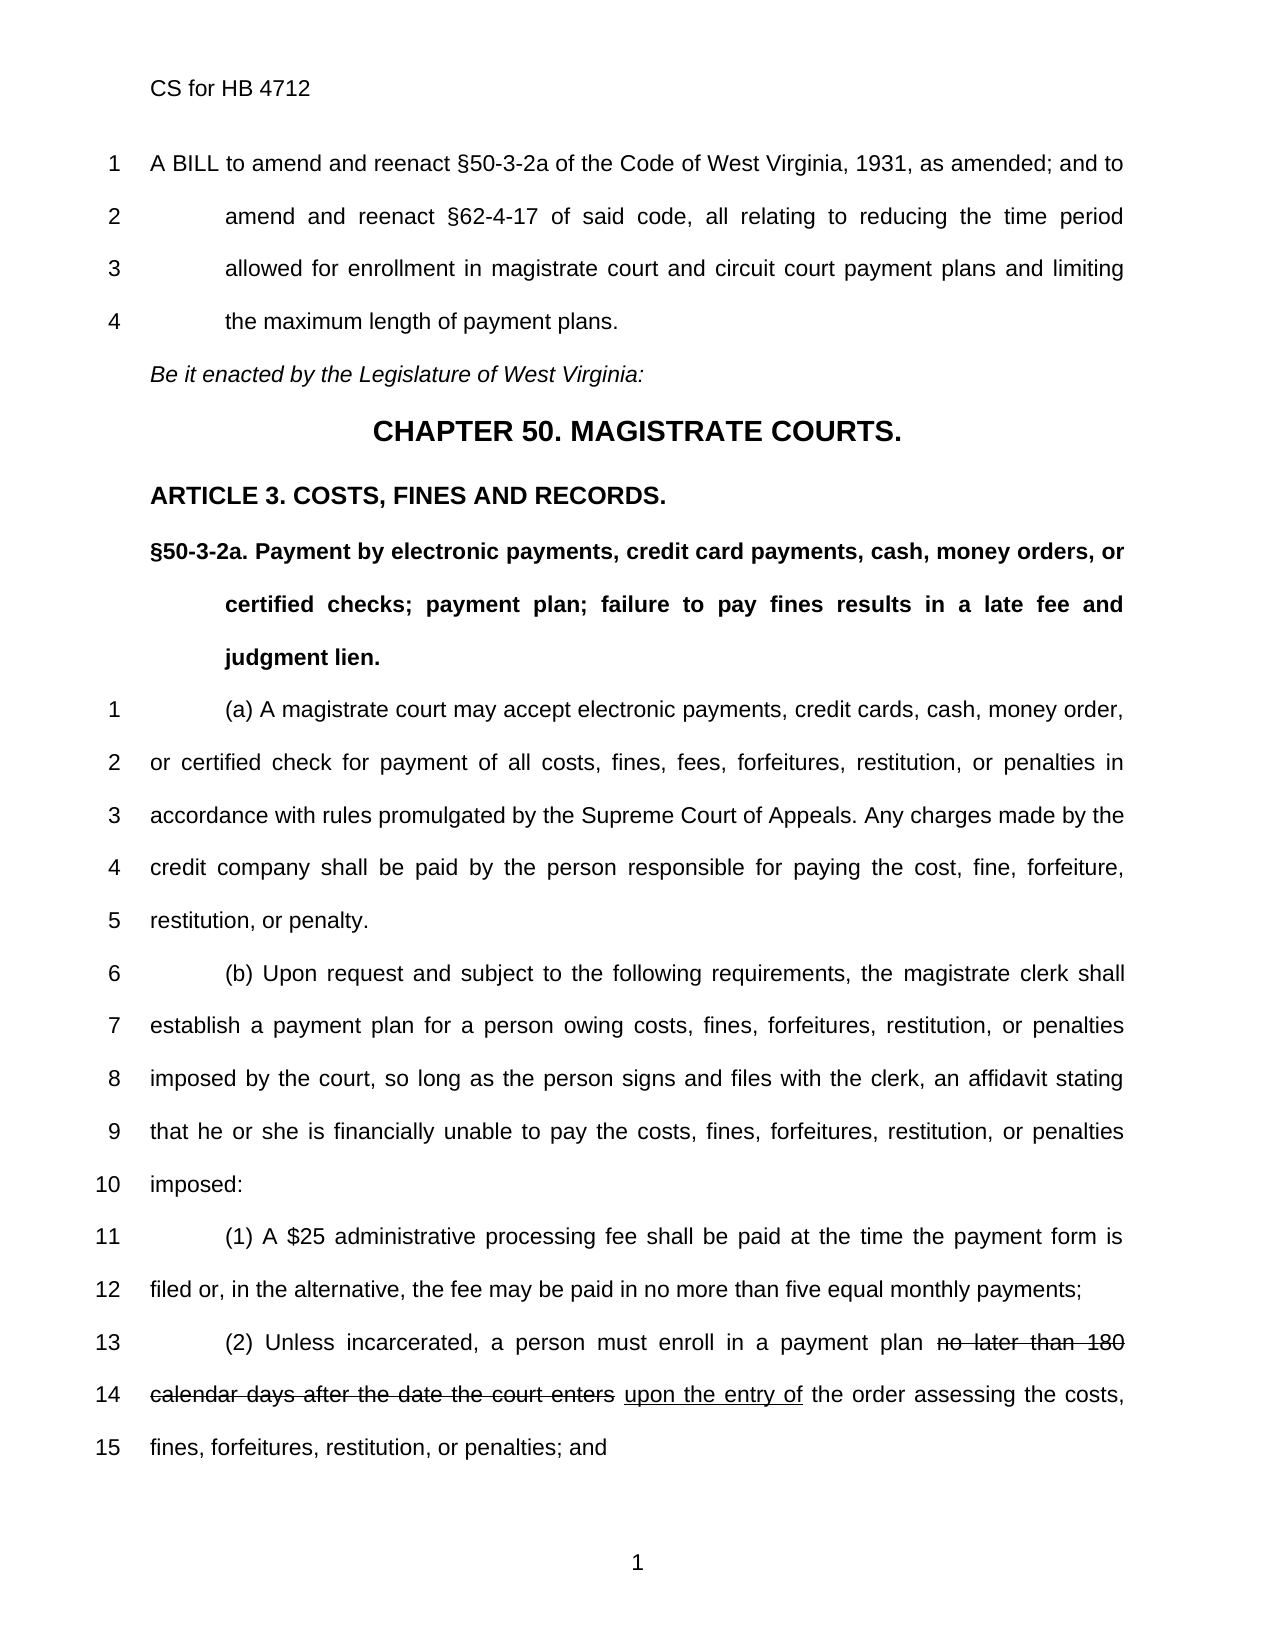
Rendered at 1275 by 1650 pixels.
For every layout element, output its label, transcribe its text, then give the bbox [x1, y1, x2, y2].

text (b) Upon request and subject to the following requirements, the magistrate clerk shall establish a payment plan for a person owing costs, fines, forfeitures, restitution, or penalties imposed by the court, so long as the person signs and files with the clerk, an affidavit stating that he or she is financially unable to pay the costs, fines, forfeitures, restitution, or penalties imposed: [150, 960, 1125, 1197]
subtitle §50-3-2a. Payment by electronic payments, credit card payments, cash, money orders, or certified checks; payment plan; failure to pay fines results in a late fee and judgment lien. [150, 538, 1125, 670]
subtitle CHAPTER 50. MAGISTRATE COURTS. [150, 413, 1125, 447]
title A BILL to amend and reenact §50-3-2a of the Code of West Virginia, 1931, as amended; and to amend and reenact §62-4-17 of said code, all relating to reducing the time period allowed for enrollment in magistrate court and circuit court payment plans and limiting the maximum length of payment plans. [150, 150, 1125, 334]
text (2) Unless incarcerated, a person must enroll in a payment plan no later than 180 calendar days after the date the court enters upon the entry of the order assessing the costs, fines, forfeitures, restitution, or penalties; and [150, 1329, 1125, 1461]
text (a) A magistrate court may accept electronic payments, credit cards, cash, money order, or certified check for payment of all costs, fines, fees, forfeitures, restitution, or penalties in accordance with rules promulgated by the Supreme Court of Appeals. Any charges made by the credit company shall be paid by the person responsible for paying the cost, fine, forfeiture, restitution, or penalty. [150, 696, 1125, 933]
text Be it enacted by the Legislature of West Virginia: [150, 361, 1125, 387]
subtitle ARTICLE 3. COSTS, FINES AND RECORDS. [150, 481, 1125, 509]
text (1) A $25 administrative processing fee shall be paid at the time the payment form is filed or, in the alternative, the fee may be paid in no more than five equal monthly payments; [150, 1223, 1125, 1302]
